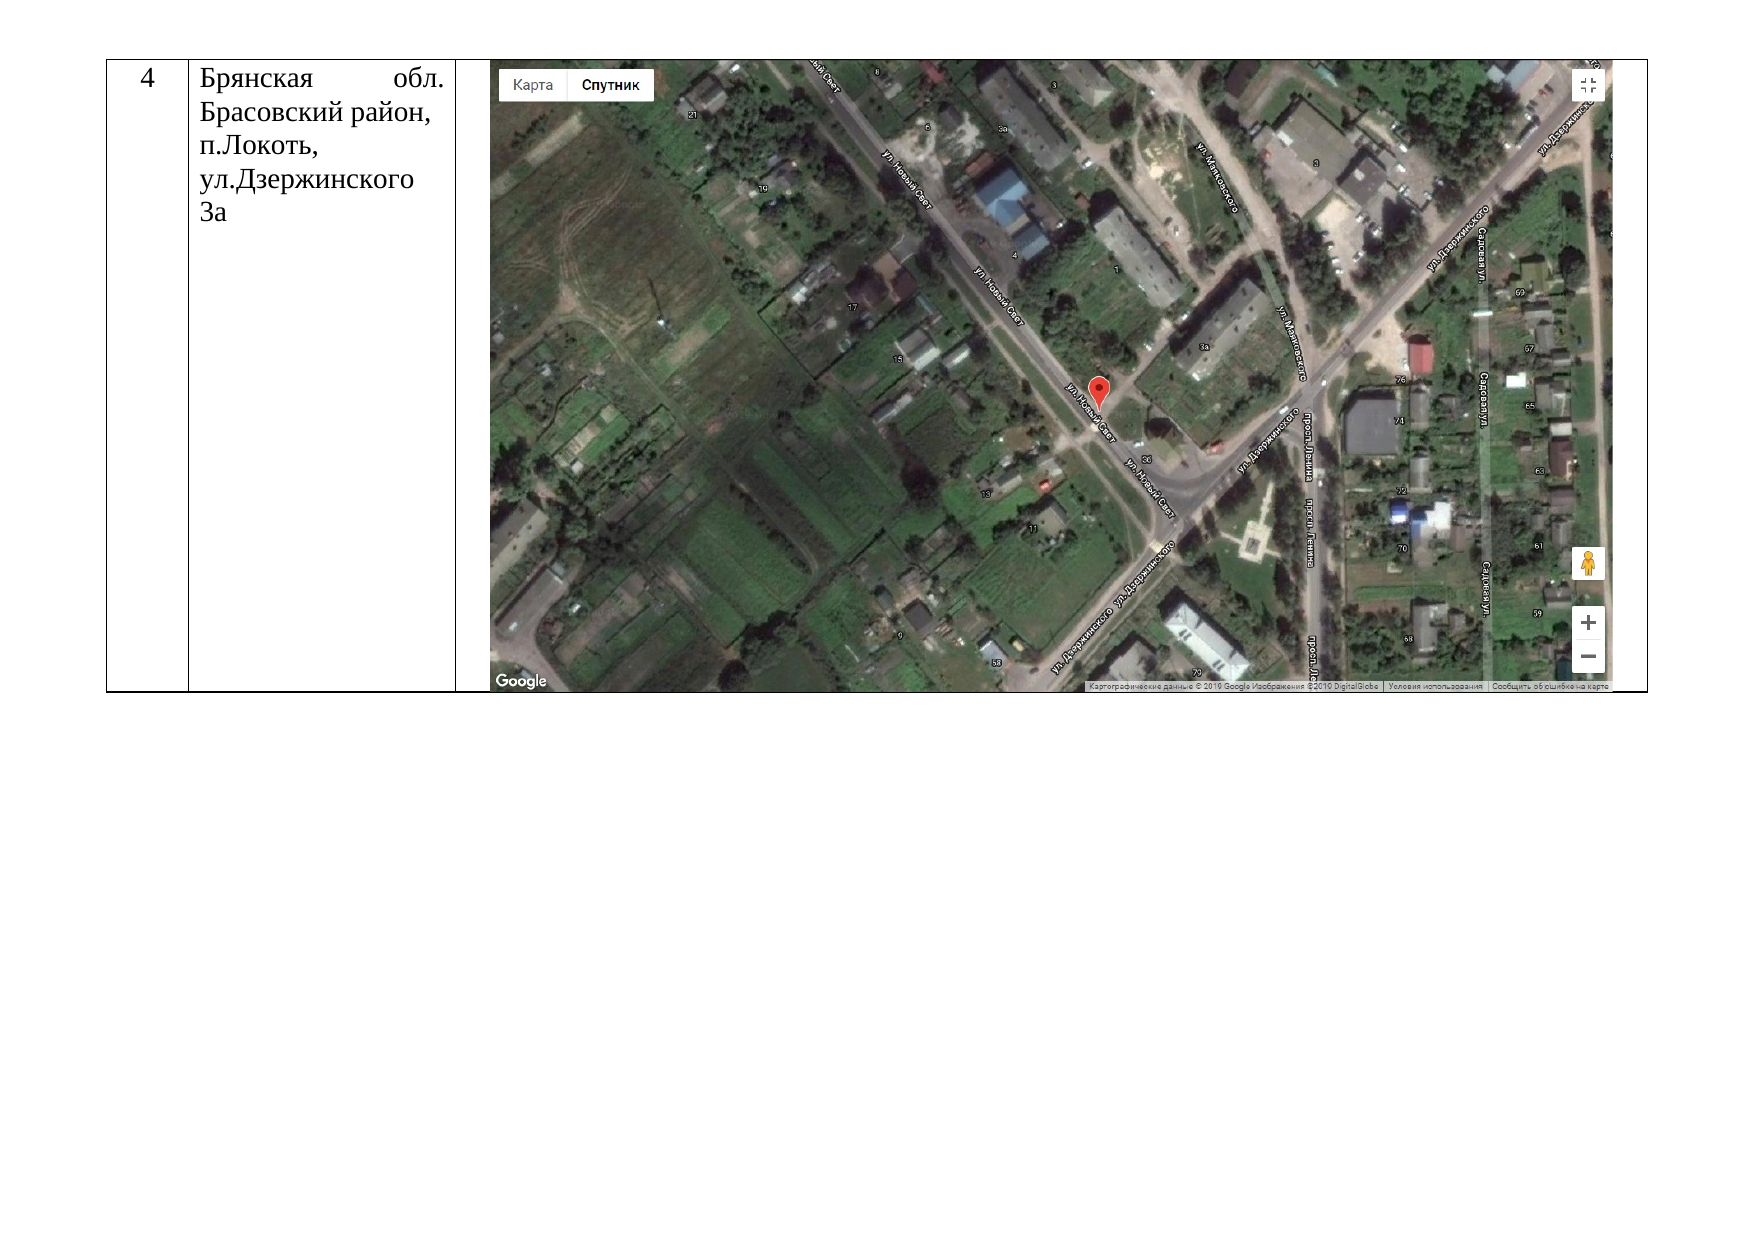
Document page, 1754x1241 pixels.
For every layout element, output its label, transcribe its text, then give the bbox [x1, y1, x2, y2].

table_cell [456, 60, 490, 691]
picture [490, 60, 1613, 692]
table_cell Брянская обл. Брасовский район, п.Локоть, ул.Дзержинского 3а [189, 60, 455, 691]
table_cell 4 [107, 60, 188, 691]
table_cell [1613, 60, 1647, 691]
